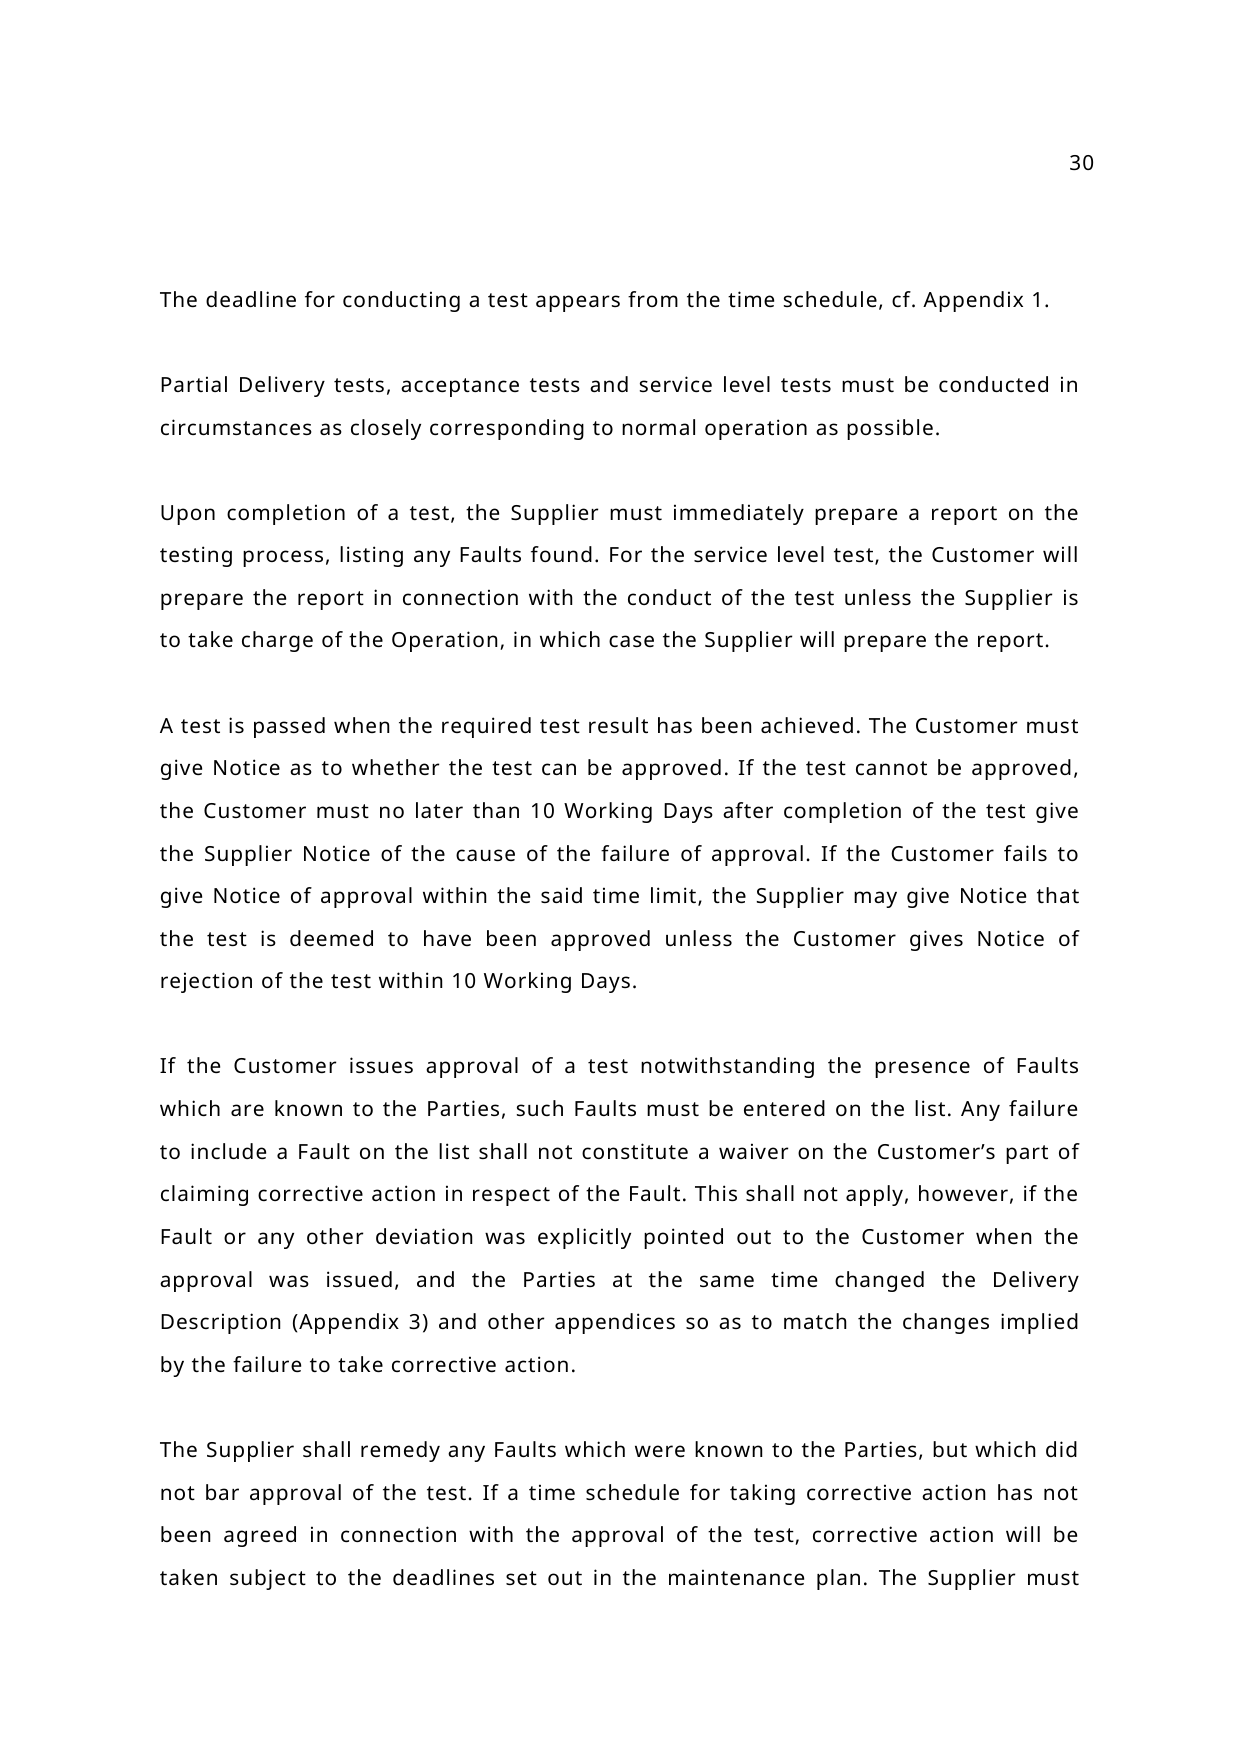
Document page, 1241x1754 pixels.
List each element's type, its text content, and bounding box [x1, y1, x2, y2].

text Upon completion of a test, the Supplier must immediately prepare a report on the testing process, listing any Faults found. For the service level test, the Customer will prepare the report in connection with the conduct of the test unless the Supplier is to take charge of the Operation, in which case the Supplier will prepare the report. [159, 498, 1081, 654]
text A test is passed when the required test result has been achieved. The Customer must give Notice as to whether the test can be approved. If the test cannot be approved, the Customer must no later than 10 Working Days after completion of the test give the Supplier Notice of the cause of the failure of approval. If the Customer fails to give Notice of approval within the said time limit, the Supplier may give Notice that the test is deemed to have been approved unless the Customer gives Notice of rejection of the test within 10 Working Days. [159, 711, 1081, 995]
text If the Customer issues approval of a test notwithstanding the presence of Faults which are known to the Parties, such Faults must be entered on the list. Any failure to include a Fault on the list shall not constitute a waiver on the Customer’s part of claiming corrective action in respect of the Fault. This shall not apply, however, if the Fault or any other deviation was explicitly pointed out to the Customer when the approval was issued, and the Parties at the same time changed the Delivery Description (Appendix 3) and other appendices so as to match the changes implied by the failure to take corrective action. [159, 1052, 1081, 1378]
text The deadline for conducting a test appears from the time schedule, cf. Appendix 1. [159, 285, 1081, 313]
text Partial Delivery tests, acceptance tests and service level tests must be conducted in circumstances as closely corresponding to normal operation as possible. [159, 370, 1081, 441]
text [159, 1435, 1081, 1591]
